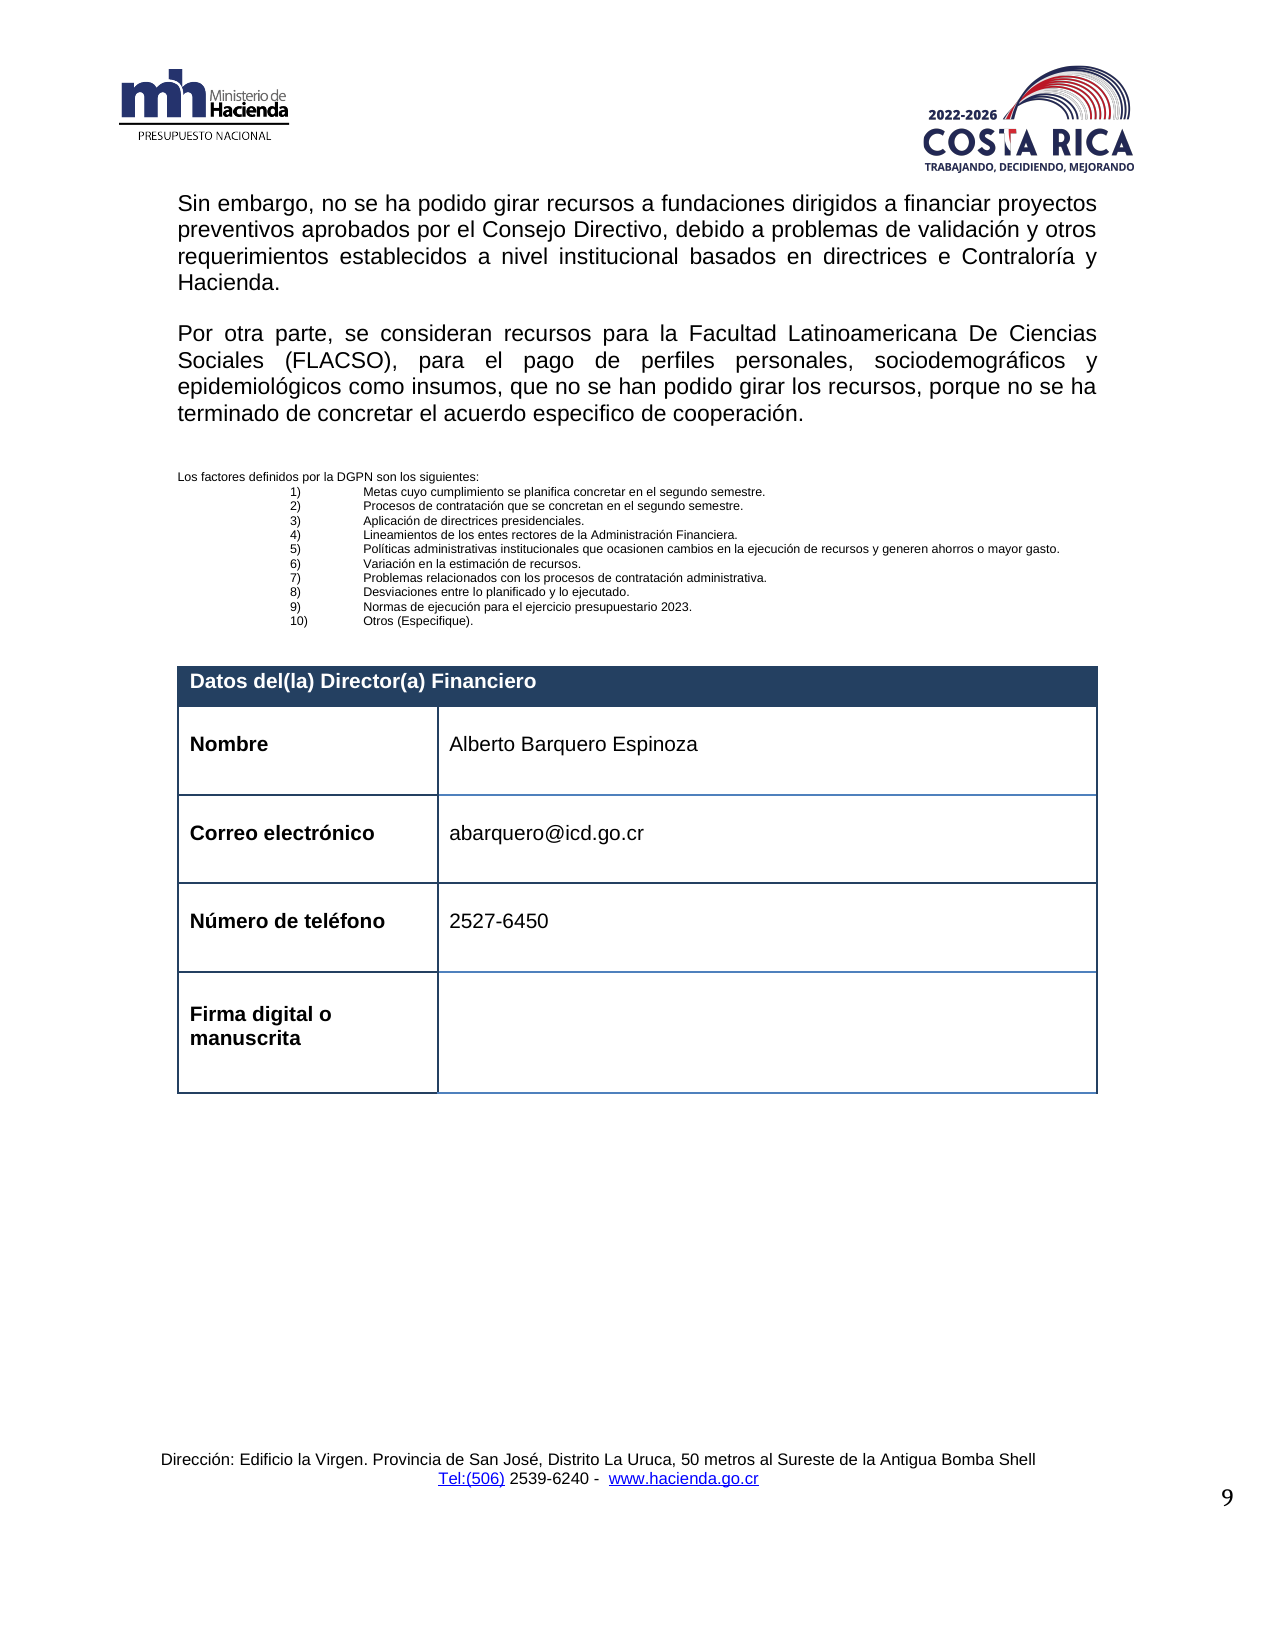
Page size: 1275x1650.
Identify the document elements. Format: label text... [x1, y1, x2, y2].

table_cell Alberto Barquero Espinoza [439, 707, 1096, 794]
table_cell 2527-6450 [439, 884, 1096, 971]
table_cell Correo electrónico [179, 796, 437, 882]
list Normas de ejecución para el ejercicio presupuestario 2023. [290, 599, 1098, 614]
text Los factores definidos por la DGPN son los siguientes: [177, 470, 1098, 484]
table_header Datos del(la) Director(a) Financiero [179, 669, 1096, 705]
list Desviaciones entre lo planificado y lo ejecutado. [290, 585, 1098, 599]
list Variación en la estimación de recursos. [290, 556, 1098, 571]
list Procesos de contratación que se concretan en el segundo semestre. [290, 499, 1098, 513]
list Políticas administrativas institucionales que ocasionen cambios en la ejecución de recursos y generen ahorros o mayor gasto. [290, 542, 1098, 556]
list Metas cuyo cumplimiento se planifica concretar en el segundo semestre. [290, 484, 1098, 499]
table_cell Nombre [179, 707, 437, 794]
table_cell [439, 973, 1096, 1092]
list Aplicación de directrices presidenciales. [290, 513, 1098, 527]
picture [923, 65, 1134, 173]
list Problemas relacionados con los procesos de contratación administrativa. [290, 571, 1098, 585]
table_cell abarquero@icd.go.cr [439, 796, 1096, 882]
table_cell Número de teléfono [179, 884, 437, 971]
text Sin embargo, no se ha podido girar recursos a fundaciones dirigidos a financiar proyectos preventivos aprobados por el Consejo Directivo, debido a problemas de validación y otros requerimientos establecidos a nivel institucional basados en directrices e Contraloría y Hacienda. [177, 190, 1098, 295]
picture [119, 69, 290, 143]
table_cell Firma digital o manuscrita [179, 973, 437, 1092]
text Por otra parte, se consideran recursos para la Facultad Latinoamericana De Ciencias Sociales (FLACSO), para el pago de perfiles personales, sociodemográficos y epidemiológicos como insumos, que no se han podido girar los recursos, porque no se ha terminado de concretar el acuerdo especifico de cooperación. [177, 320, 1098, 426]
list Otros (Especifique). [290, 614, 1098, 628]
list Lineamientos de los entes rectores de la Administración Financiera. [290, 527, 1098, 542]
